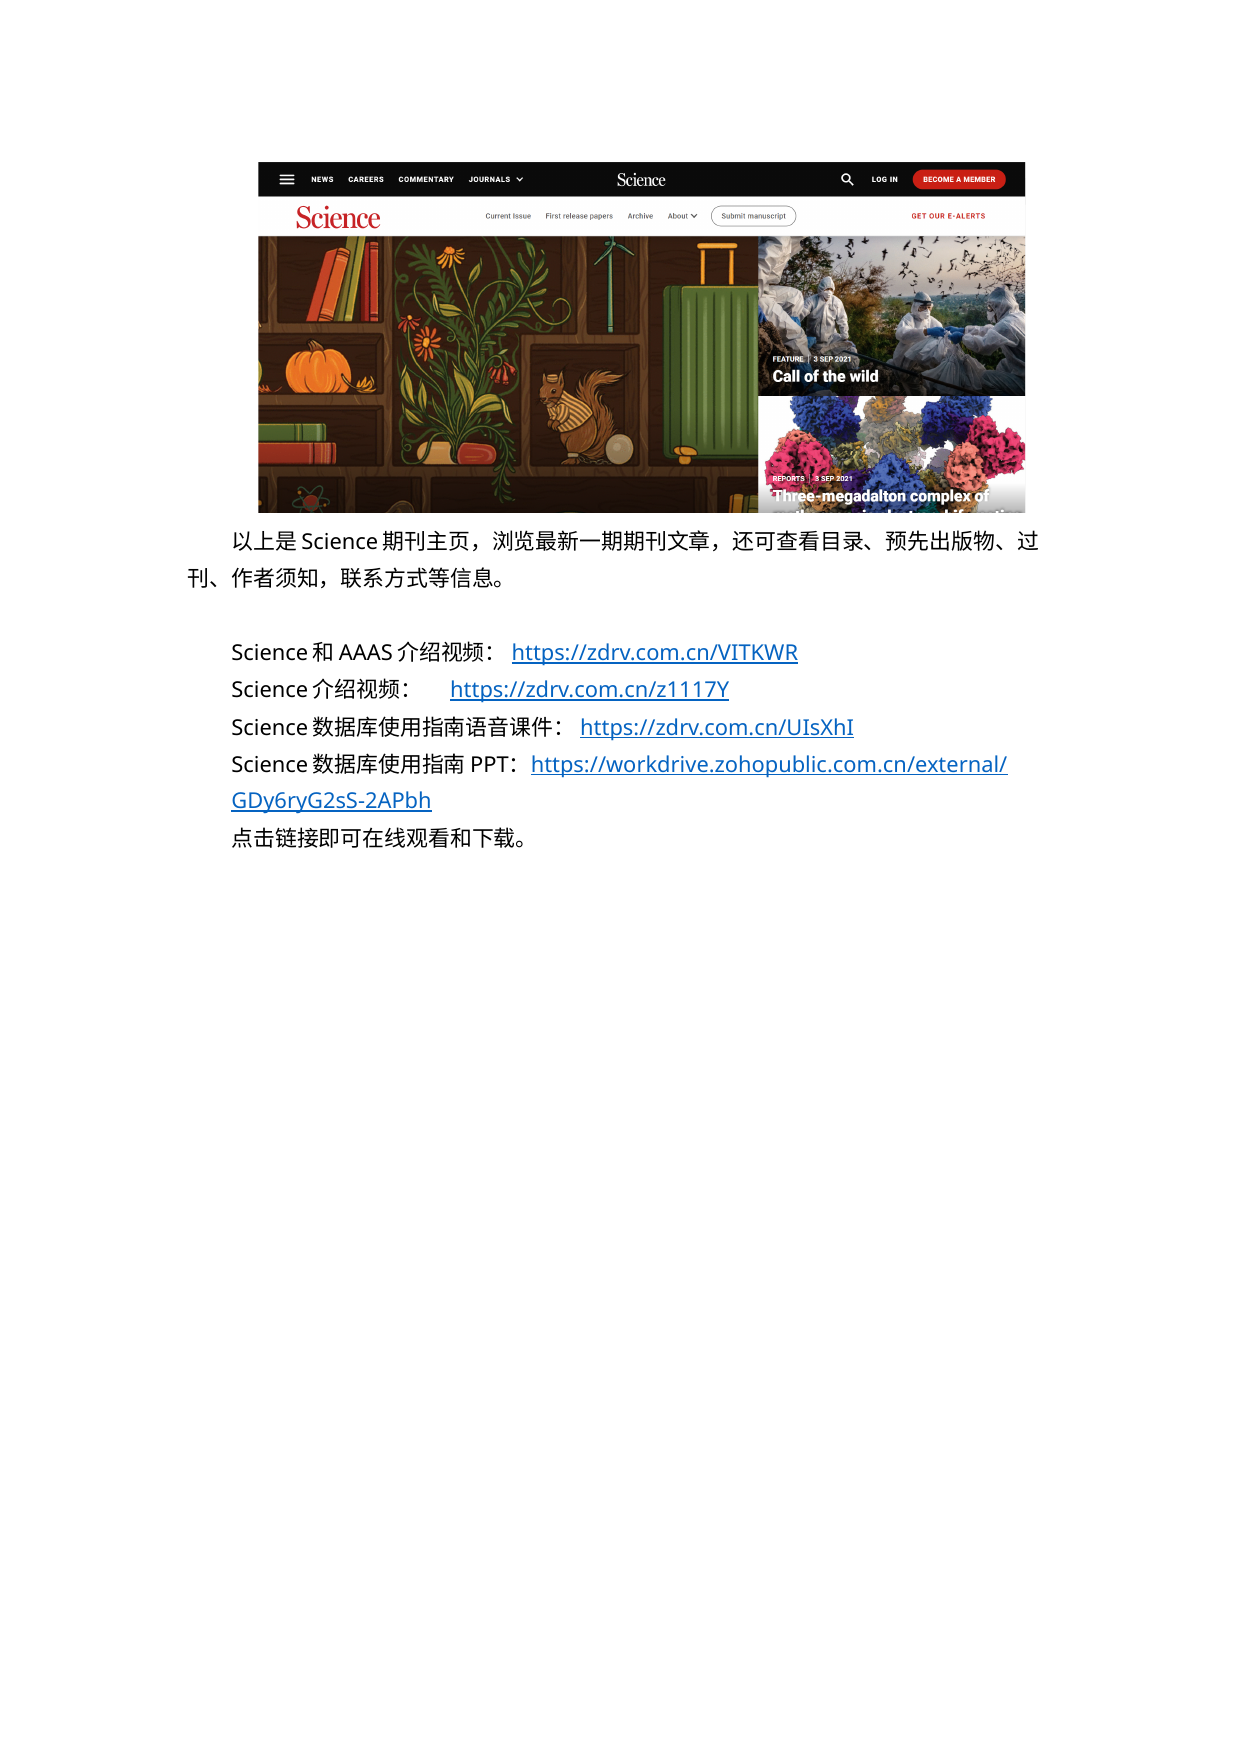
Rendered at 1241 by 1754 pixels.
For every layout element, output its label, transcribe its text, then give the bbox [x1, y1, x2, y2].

text Science数据库使用指南PPT：https://workdrive.zohopublic.com.cn/external/GDy6ryG2sS-2APbh [231, 746, 1053, 816]
text Science数据库使用指南语音课件： https://zdrv.com.cn/UIsXhI [187, 709, 1053, 742]
text 点击链接即可在线观看和下载。 [187, 821, 1053, 853]
text Science和AAAS介绍视频： https://zdrv.com.cn/VITKWR [187, 635, 1053, 667]
picture [258, 162, 1026, 513]
text 以上是Science期刊主页，浏览最新一期期刊文章，还可查看目录、预先出版物、过刊、作者须知，联系方式等信息。 [187, 523, 1053, 593]
text Science介绍视频： https://zdrv.com.cn/z1117Y [187, 672, 1053, 704]
